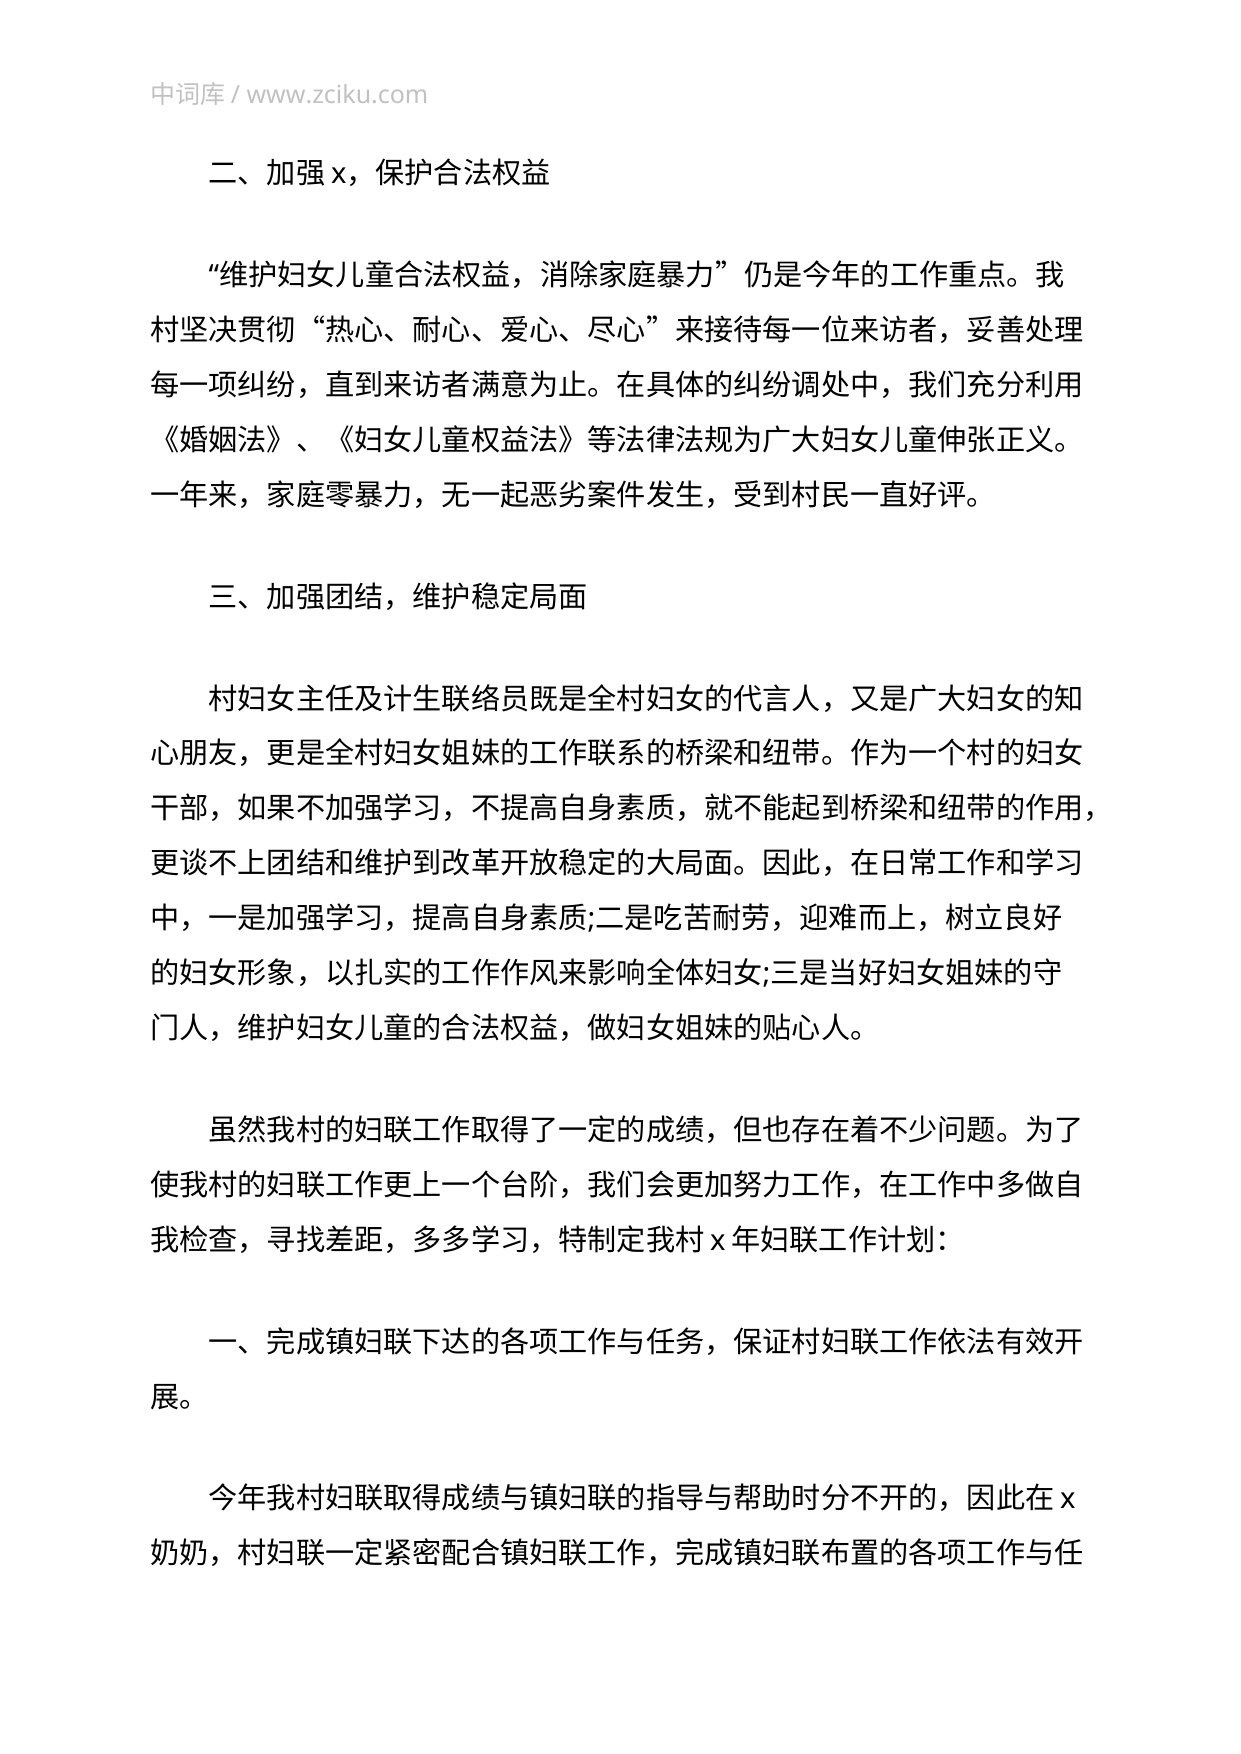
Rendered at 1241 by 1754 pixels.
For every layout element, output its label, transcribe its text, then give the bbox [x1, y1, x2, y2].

text 一、完成镇妇联下达的各项工作与任务，保证村妇联工作依法有效开展。 [150, 1318, 1090, 1416]
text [150, 1475, 1090, 1572]
text 虽然我村的妇联工作取得了一定的成绩，但也存在着不少问题。为了使我村的妇联工作更上一个台阶，我们会更加努力工作，在工作中多做自我检查，寻找差距，多多学习，特制定我村x年妇联工作计划： [150, 1107, 1090, 1259]
text 三、加强团结，维护稳定局面 [150, 573, 1090, 616]
text 二、加强x，保护合法权益 [150, 150, 1090, 192]
text “维护妇女儿童合法权益，消除家庭暴力”仍是今年的工作重点。我村坚决贯彻“热心、耐心、爱心、尽心”来接待每一位来访者，妥善处理每一项纠纷，直到来访者满意为止。在具体的纠纷调处中，我们充分利用《婚姻法》、《妇女儿童权益法》等法律法规为广大妇女儿童伸张正义。一年来，家庭零暴力，无一起恶劣案件发生，受到村民一直好评。 [150, 252, 1090, 514]
text 村妇女主任及计生联络员既是全村妇女的代言人，又是广大妇女的知心朋友，更是全村妇女姐妹的工作联系的桥梁和纽带。作为一个村的妇女干部，如果不加强学习，不提高自身素质，就不能起到桥梁和纽带的作用，更谈不上团结和维护到改革开放稳定的大局面。因此，在日常工作和学习中，一是加强学习，提高自身素质;二是吃苦耐劳，迎难而上，树立良好的妇女形象，以扎实的工作作风来影响全体妇女;三是当好妇女姐妹的守门人，维护妇女儿童的合法权益，做妇女姐妹的贴心人。 [150, 675, 1090, 1047]
